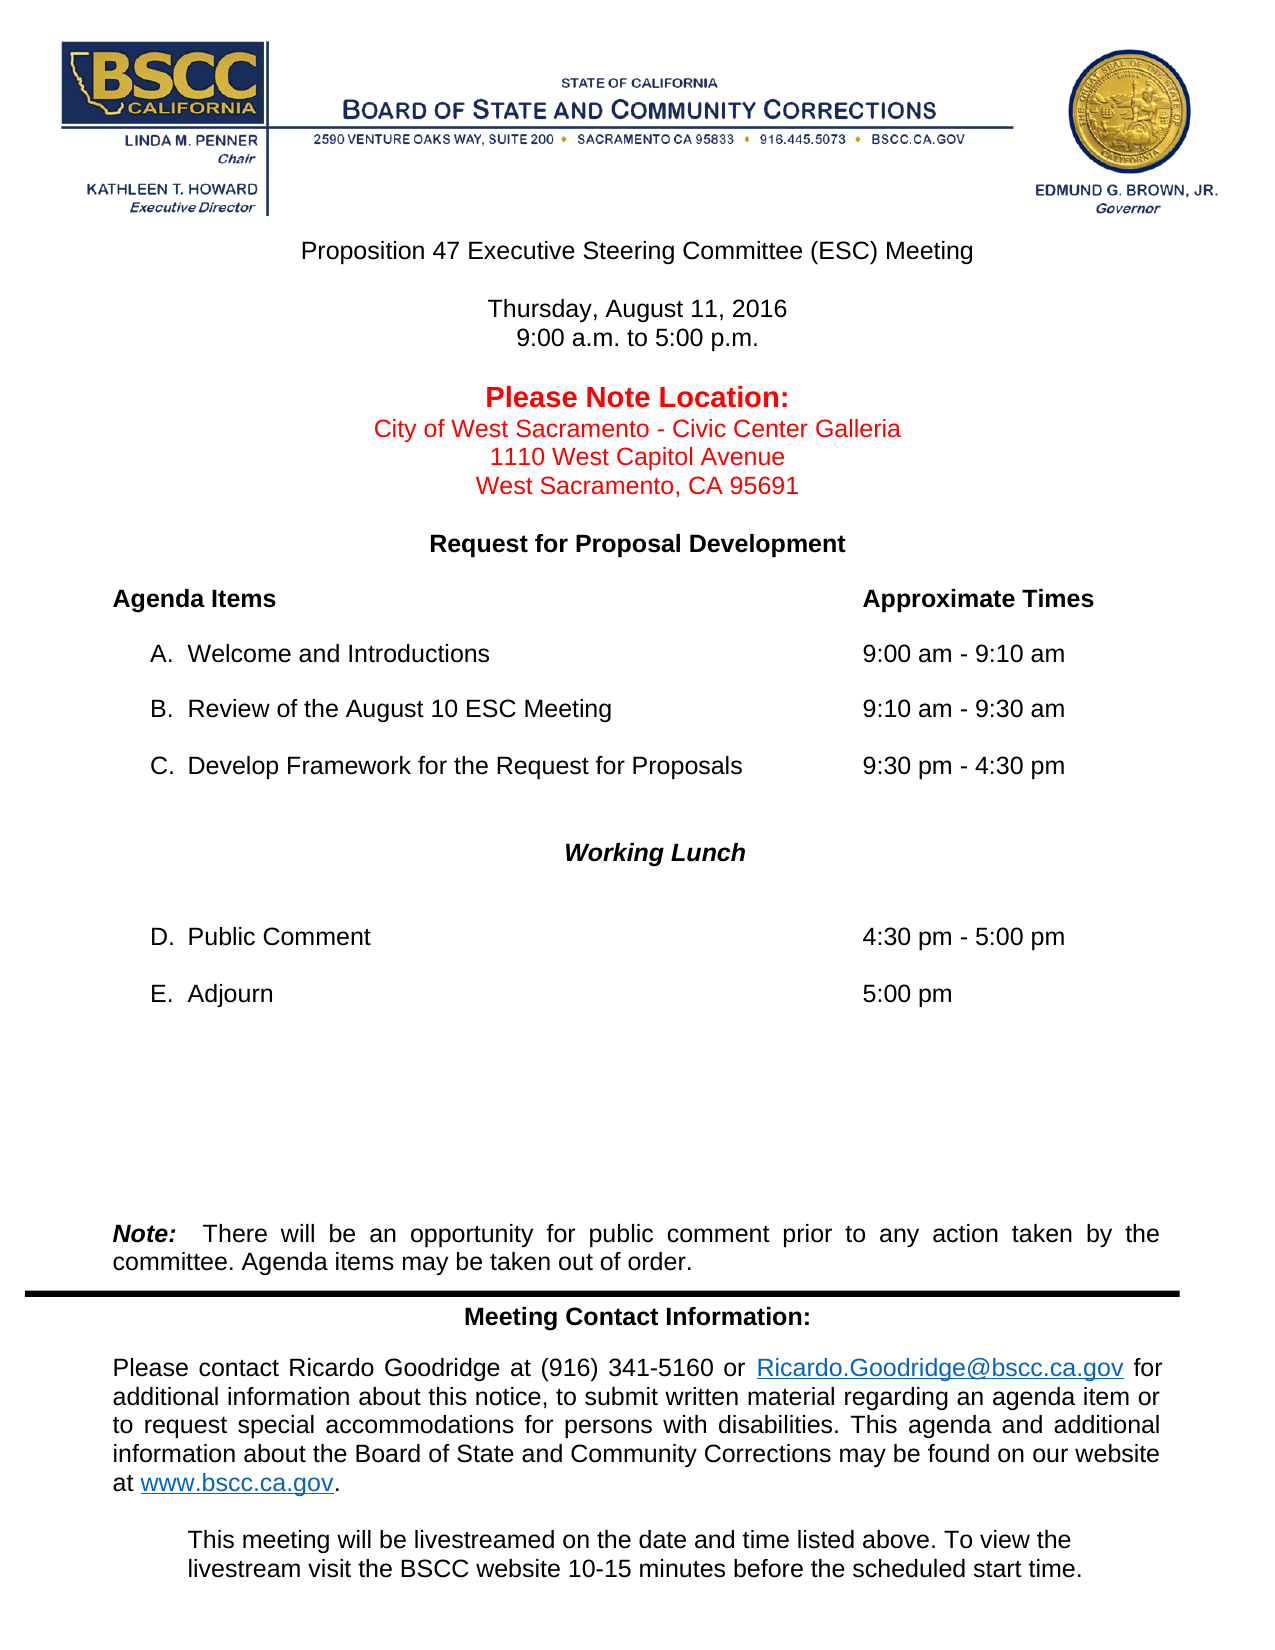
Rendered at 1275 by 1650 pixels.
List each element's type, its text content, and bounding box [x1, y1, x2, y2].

list Public Comment 4:30 pm - 5:00 pm [150, 921, 1162, 950]
text Proposition 47 Executive Steering Committee (ESC) Meeting [112, 236, 1162, 265]
text 1110 West Capitol Avenue [112, 442, 1162, 471]
text Meeting Contact Information: [112, 1302, 1162, 1331]
text Working Lunch [150, 838, 1162, 866]
list Adjourn 5:00 pm [150, 979, 1162, 1008]
text Agenda Items Approximate Times [112, 584, 1162, 612]
text West Sacramento, CA 95691 [112, 471, 1162, 500]
list Review of the August 10 ESC Meeting 9:10 am - 9:30 am [150, 694, 1162, 723]
text Thursday, August 11, 2016 [112, 294, 1162, 322]
text Request for Proposal Development [112, 528, 1162, 557]
text Note: There will be an opportunity for public comment prior to any action taken by the committee. Agenda items may be taken out of order. [112, 1218, 1162, 1276]
text This meeting will be livestreamed on the date and time listed above. To view the livestream visit the BSCC website 10-15 minutes before the scheduled start time. [187, 1525, 1087, 1583]
list Develop Framework for the Request for Proposals 9:30 pm - 4:30 pm [150, 751, 1162, 780]
text Please contact Ricardo Goodridge at (916) 341-5160 or Ricardo.Goodridge@bscc.ca.gov for additional information about this notice, to submit written material regarding an agenda item or to request special accommodations for persons with disabilities. This agenda and additional information about the Board of State and Community Corrections may be found on our website at www.bscc.ca.gov. [112, 1353, 1162, 1496]
text 9:00 a.m. to 5:00 p.m. [112, 322, 1162, 351]
list Welcome and Introductions 9:00 am - 9:10 am [150, 639, 1162, 667]
text Please Note Location: [112, 380, 1162, 413]
picture [61, 40, 1224, 224]
text City of West Sacramento - Civic Center Galleria [112, 413, 1162, 442]
